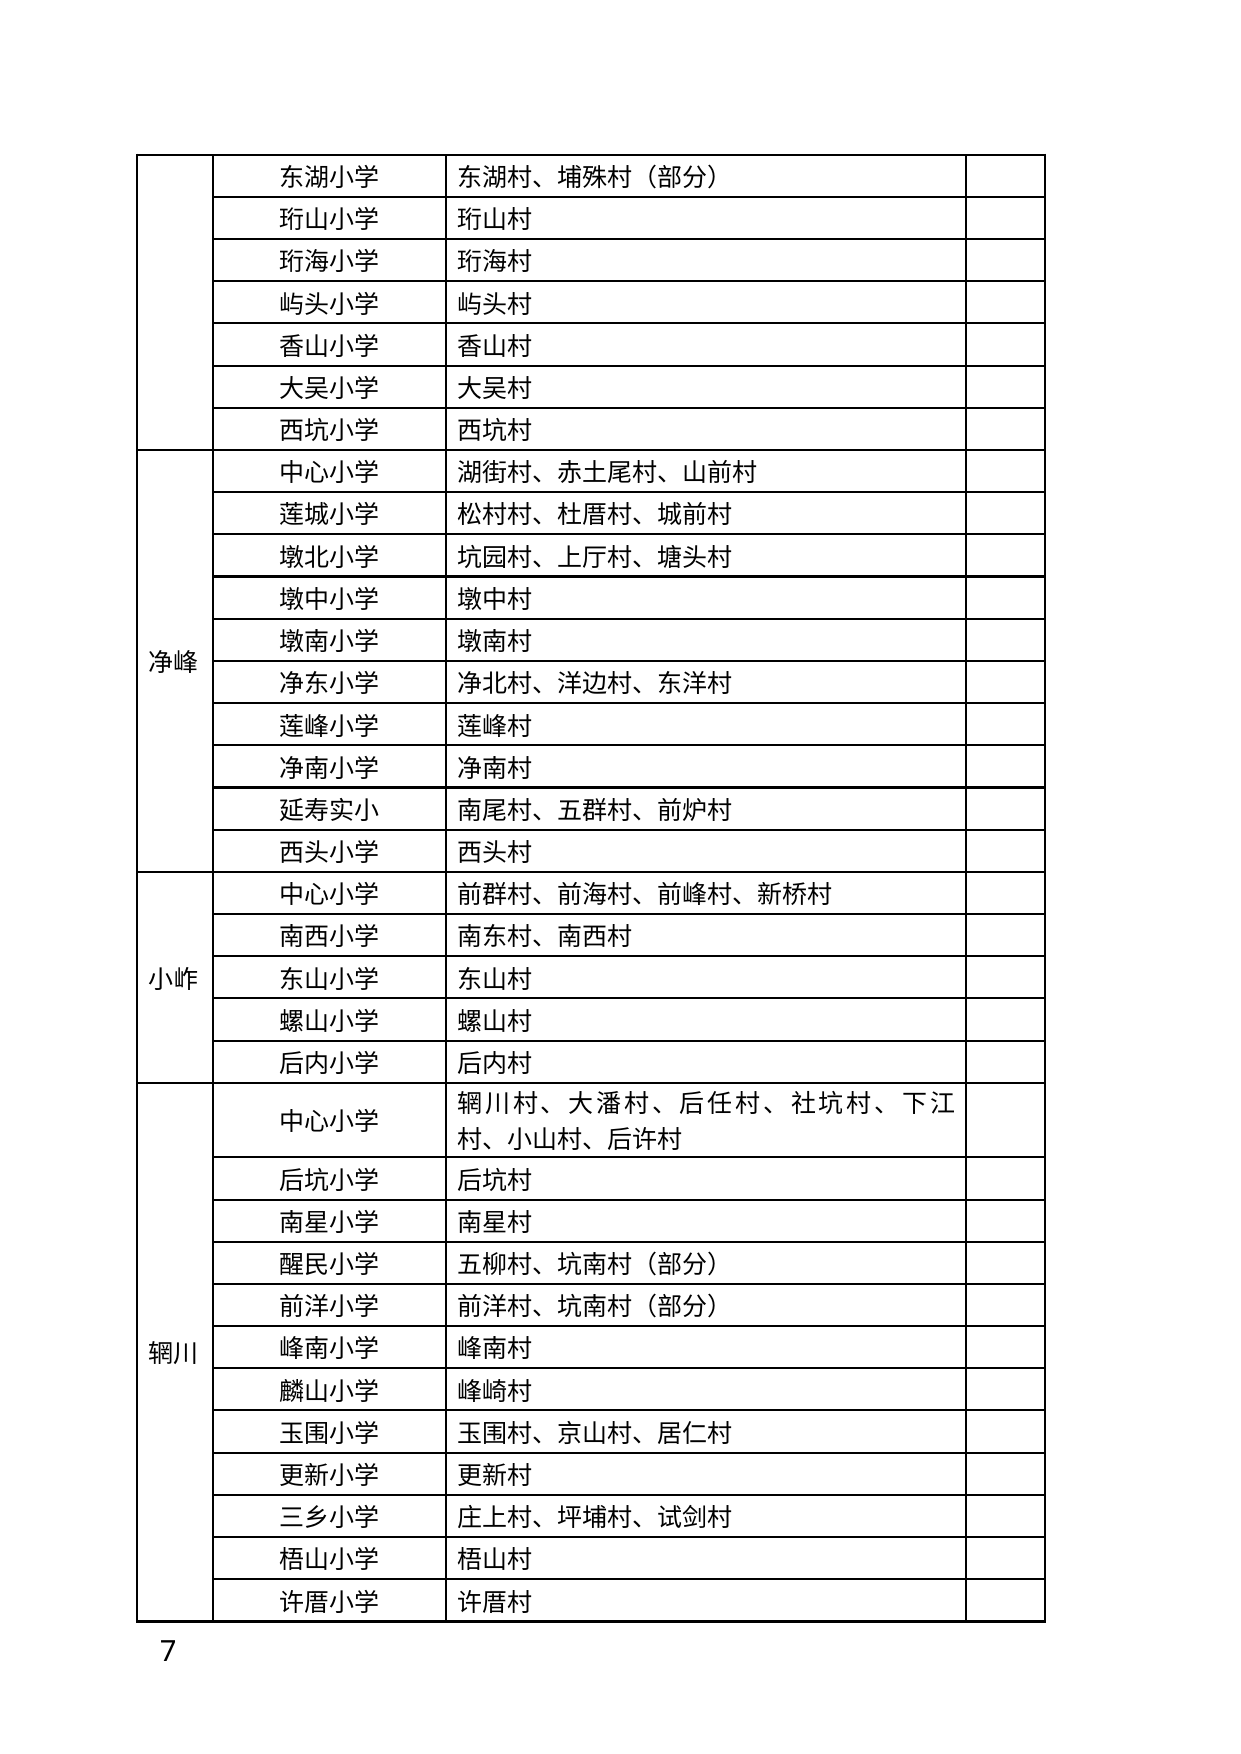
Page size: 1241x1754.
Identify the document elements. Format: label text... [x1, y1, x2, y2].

table_cell 净北村、洋边村、东洋村 [447, 662, 965, 702]
table_cell [967, 620, 1044, 660]
table_cell 许厝村 [447, 1580, 965, 1620]
table_cell 莲峰村 [447, 704, 965, 744]
table_cell [967, 1285, 1044, 1325]
table_cell [967, 578, 1044, 618]
table_cell 珩山小学 [214, 198, 445, 238]
table_cell 中心小学 [214, 451, 445, 491]
table_cell 西头村 [447, 831, 965, 871]
table_cell 莲峰小学 [214, 704, 445, 744]
table_cell 墩中村 [447, 578, 965, 618]
table_cell 东山村 [447, 957, 965, 997]
table_cell [967, 1243, 1044, 1283]
table_cell 辋川 [138, 1084, 212, 1620]
table_cell [967, 1411, 1044, 1452]
table_cell 墩中小学 [214, 578, 445, 618]
table_cell [967, 1084, 1044, 1156]
table_cell [967, 915, 1044, 955]
table_cell 西坑村 [447, 409, 965, 449]
table_cell 醒民小学 [214, 1243, 445, 1283]
table_cell 香山小学 [214, 324, 445, 364]
table_cell [967, 746, 1044, 786]
table_cell [967, 409, 1044, 449]
table_cell 辋川村、大潘村、后任村、社坑村、下江村、小山村、后许村 [447, 1084, 965, 1156]
table_cell 珩山村 [447, 198, 965, 238]
table_cell 东湖小学 [214, 156, 445, 196]
table_cell 小岞 [138, 873, 212, 1082]
table_cell 南东村、南西村 [447, 915, 965, 955]
table_cell 前群村、前海村、前峰村、新桥村 [447, 873, 965, 913]
table_cell [967, 282, 1044, 322]
table_cell 西头小学 [214, 831, 445, 871]
table_cell 梧山小学 [214, 1538, 445, 1578]
table_cell 后坑小学 [214, 1158, 445, 1198]
table_cell 东湖村、埔殊村（部分） [447, 156, 965, 196]
table_cell 五柳村、坑南村（部分） [447, 1243, 965, 1283]
table_cell 香山村 [447, 324, 965, 364]
table_cell [967, 831, 1044, 871]
table_cell [967, 493, 1044, 533]
table_cell 墩南小学 [214, 620, 445, 660]
table_cell 莲城小学 [214, 493, 445, 533]
table_cell [967, 1496, 1044, 1536]
table_cell 中心小学 [214, 1084, 445, 1156]
table_cell 净南村 [447, 746, 965, 786]
table_cell 南星小学 [214, 1201, 445, 1241]
table_cell 净南小学 [214, 746, 445, 786]
table_cell 南尾村、五群村、前炉村 [447, 789, 965, 828]
table_cell 后内小学 [214, 1042, 445, 1082]
table_cell 墩南村 [447, 620, 965, 660]
table_cell [967, 662, 1044, 702]
table_cell [967, 789, 1044, 828]
table_cell [967, 1201, 1044, 1241]
table_cell [967, 535, 1044, 575]
table_cell 中心小学 [214, 873, 445, 913]
table_cell 屿头村 [447, 282, 965, 322]
table_cell 南西小学 [214, 915, 445, 955]
table_cell [967, 704, 1044, 744]
table_cell [967, 1454, 1044, 1494]
table_cell [967, 198, 1044, 238]
table_cell 峰南村 [447, 1327, 965, 1367]
table_cell 屿头小学 [214, 282, 445, 322]
table_cell [967, 1580, 1044, 1620]
table_cell 前洋村、坑南村（部分） [447, 1285, 965, 1325]
table_cell 峰南小学 [214, 1327, 445, 1367]
table_cell 螺山村 [447, 999, 965, 1039]
table_cell [967, 156, 1044, 196]
table_cell [967, 873, 1044, 913]
table_cell 净东小学 [214, 662, 445, 702]
table_cell [967, 240, 1044, 280]
table_cell 玉围村、京山村、居仁村 [447, 1411, 965, 1452]
table_cell 三乡小学 [214, 1496, 445, 1536]
table_cell 许厝小学 [214, 1580, 445, 1620]
table_cell 更新村 [447, 1454, 965, 1494]
table_cell 梧山村 [447, 1538, 965, 1578]
table_cell 西坑小学 [214, 409, 445, 449]
table_cell 螺山小学 [214, 999, 445, 1039]
table_cell 后坑村 [447, 1158, 965, 1198]
table_cell [967, 1327, 1044, 1367]
table_cell [967, 1538, 1044, 1578]
table_cell 峰崎村 [447, 1369, 965, 1409]
table_cell 庄上村、坪埔村、试剑村 [447, 1496, 965, 1536]
table_cell 东山小学 [214, 957, 445, 997]
table_cell [967, 1042, 1044, 1082]
table_cell 湖街村、赤土尾村、山前村 [447, 451, 965, 491]
table_cell [967, 324, 1044, 364]
table_cell 麟山小学 [214, 1369, 445, 1409]
table_cell [967, 957, 1044, 997]
table_cell 更新小学 [214, 1454, 445, 1494]
table_cell 后内村 [447, 1042, 965, 1082]
table_cell 延寿实小 [214, 789, 445, 828]
table_cell 松村村、杜厝村、城前村 [447, 493, 965, 533]
table_cell 坑园村、上厅村、塘头村 [447, 535, 965, 575]
table_cell 墩北小学 [214, 535, 445, 575]
table_cell 珩海小学 [214, 240, 445, 280]
table_cell [967, 451, 1044, 491]
table_cell 珩海村 [447, 240, 965, 280]
table_cell 玉围小学 [214, 1411, 445, 1452]
table_cell [967, 999, 1044, 1039]
table_cell 大吴小学 [214, 367, 445, 407]
table_cell 大吴村 [447, 367, 965, 407]
table_cell 净峰 [138, 451, 212, 871]
table_cell 南星村 [447, 1201, 965, 1241]
table_cell 前洋小学 [214, 1285, 445, 1325]
table_cell [967, 1369, 1044, 1409]
table_cell [967, 367, 1044, 407]
table_cell [967, 1158, 1044, 1198]
